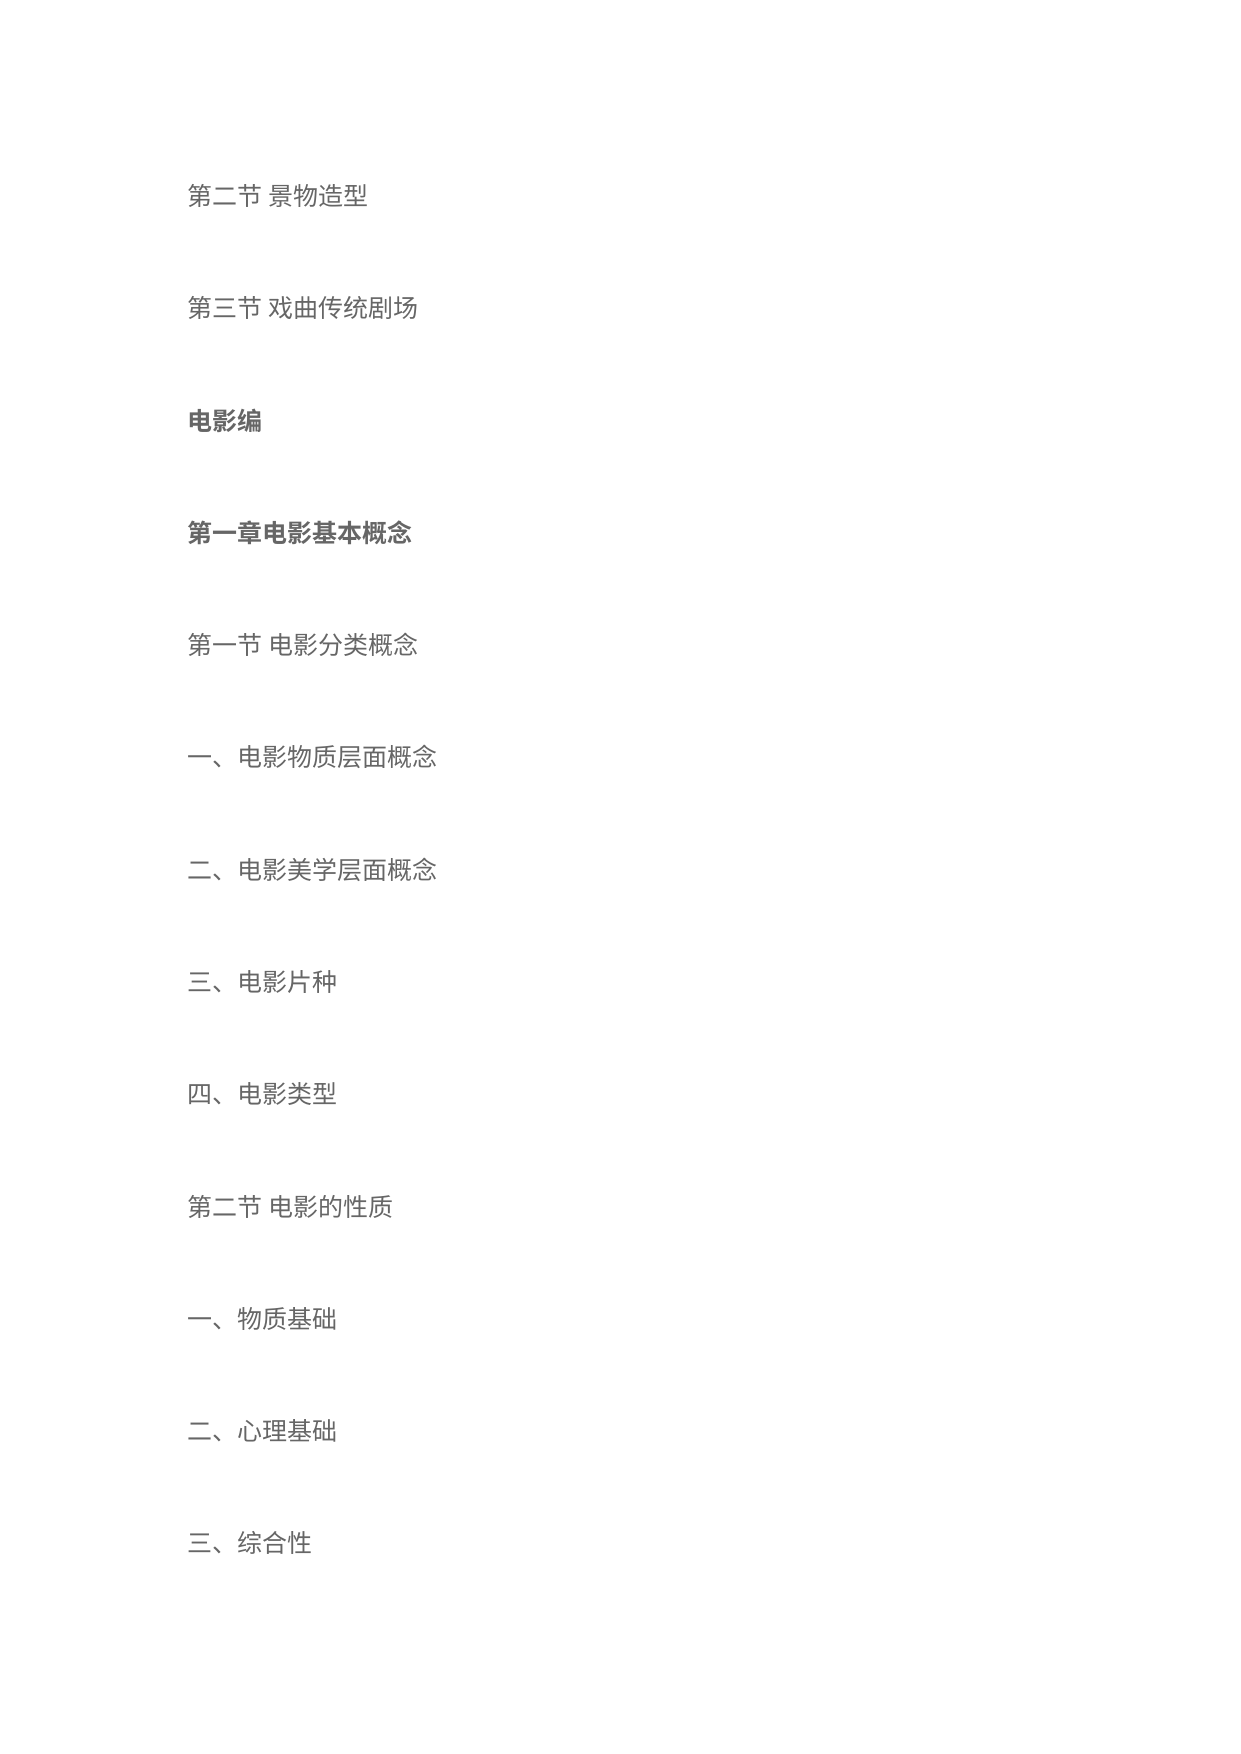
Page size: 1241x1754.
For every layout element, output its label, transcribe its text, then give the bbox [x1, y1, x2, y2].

text 第二节 电影的性质 [187, 1173, 1053, 1238]
text 二、电影美学层面概念 [187, 836, 1053, 901]
text 三、综合性 [187, 1509, 1053, 1574]
text 三、电影片种 [187, 948, 1053, 1013]
text 二、心理基础 [187, 1397, 1053, 1462]
text 电影编 [187, 387, 1053, 452]
text 第三节 戏曲传统剧场 [187, 274, 1053, 339]
text 第二节 景物造型 [187, 162, 1053, 227]
text 一、电影物质层面概念 [187, 723, 1053, 788]
text 四、电影类型 [187, 1060, 1053, 1125]
text 第一节 电影分类概念 [187, 611, 1053, 676]
text 第一章电影基本概念 [187, 499, 1053, 564]
text 一、物质基础 [187, 1285, 1053, 1350]
